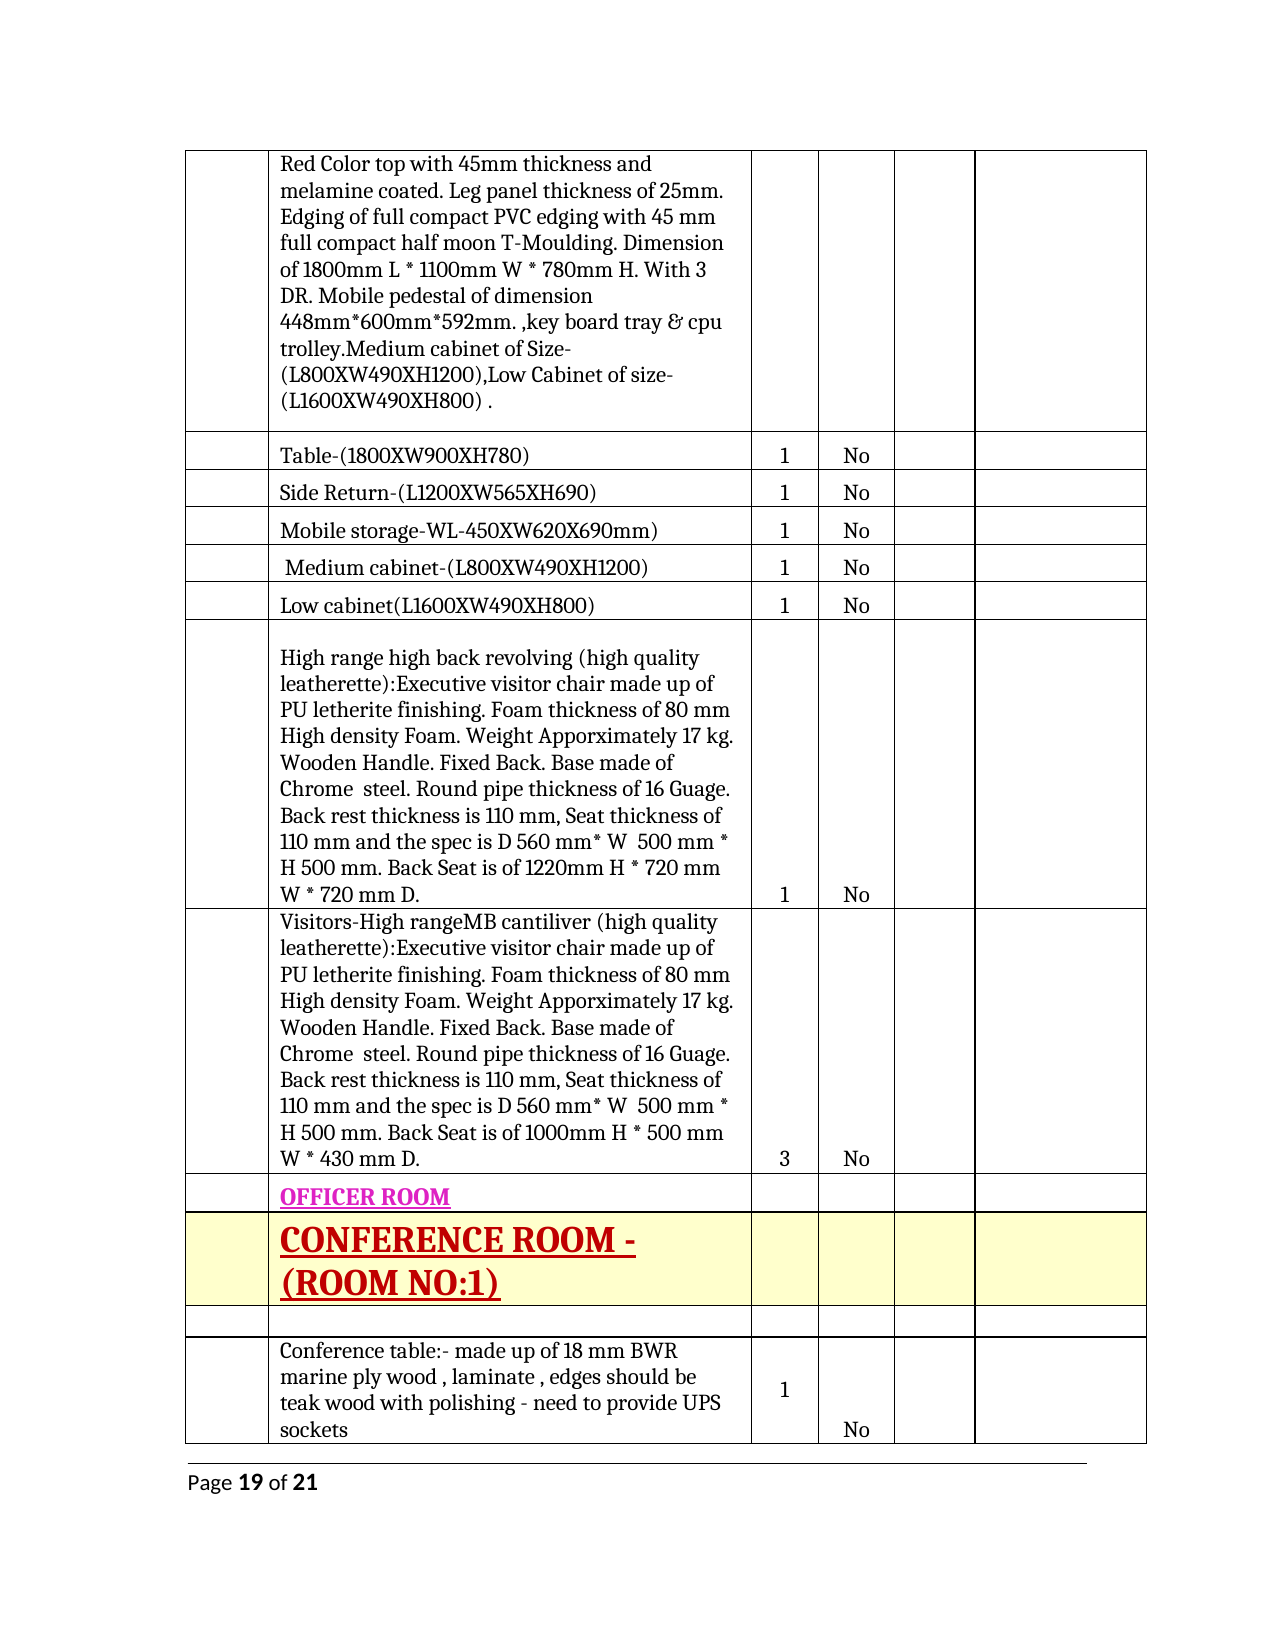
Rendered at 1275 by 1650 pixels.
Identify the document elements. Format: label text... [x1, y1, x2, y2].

table_cell [186, 470, 268, 506]
table_cell [819, 151, 894, 431]
table_cell [186, 1338, 268, 1443]
table_cell [895, 909, 974, 1172]
table_cell Mobile storage-WL-450XW620X690mm) [269, 507, 751, 544]
table_cell [186, 1213, 268, 1305]
table_cell No [819, 620, 894, 908]
table_cell [269, 1306, 751, 1336]
table_cell Low cabinet(L1600XW490XH800) [269, 582, 751, 619]
table_cell Medium cabinet-(L800XW490XH1200) [269, 545, 751, 581]
table_cell [186, 1306, 268, 1336]
table_cell No [819, 909, 894, 1172]
table_cell 1 [752, 470, 818, 506]
table_cell CONFERENCE ROOM -(ROOM NO:1) [269, 1213, 751, 1305]
table_cell [895, 1306, 974, 1336]
table_cell 1 [752, 582, 818, 619]
table_cell 3 [752, 909, 818, 1172]
table_cell [186, 582, 268, 619]
table_cell Red Color top with 45mm thickness and melamine coated. Leg panel thickness of 25mm. Edging of full compact PVC edging with 45 mm full compact half moon T-Moulding. Dimension of 1800mm L * 1100mm W * 780mm H. With 3 DR. Mobile pedestal of dimension 448mm*600mm*592mm. ,key board tray & cpu trolley.Medium cabinet of Size-(L800XW490XH1200),Low Cabinet of size-(L1600XW490XH800) . [269, 151, 751, 431]
table_cell No [819, 582, 894, 619]
table_cell 1 [752, 1338, 818, 1443]
table_cell [752, 1213, 818, 1305]
table_cell [752, 1174, 818, 1211]
table_cell 1 [752, 545, 818, 581]
table_cell No [819, 1338, 894, 1443]
table_cell 1 [752, 620, 818, 908]
table_cell [819, 1306, 894, 1336]
table_cell No [819, 470, 894, 506]
table_cell [895, 1338, 974, 1443]
table_cell [186, 151, 268, 431]
table_cell [895, 151, 974, 431]
table_cell [895, 1213, 974, 1305]
table_cell [976, 470, 1146, 506]
table_cell [895, 545, 974, 581]
table_cell 1 [752, 507, 818, 544]
table_cell [752, 151, 818, 431]
table_cell Side Return-(L1200XW565XH690) [269, 470, 751, 506]
table_cell [976, 151, 1146, 431]
table_cell [186, 1174, 268, 1211]
table_cell [976, 432, 1146, 469]
table_cell [752, 1306, 818, 1336]
table_cell [819, 1213, 894, 1305]
table_cell Table-(1800XW900XH780) [269, 432, 751, 469]
table_cell [895, 582, 974, 619]
table_cell No [819, 432, 894, 469]
table_cell High range high back revolving (high quality leatherette):Executive visitor chair made up of PU letherite finishing. Foam thickness of 80 mm High density Foam. Weight Apporximately 17 kg. Wooden Handle. Fixed Back. Base made of Chrome steel. Round pipe thickness of 16 Guage. Back rest thickness is 110 mm, Seat thickness of 110 mm and the spec is D 560 mm* W 500 mm * H 500 mm. Back Seat is of 1220mm H * 720 mm W * 720 mm D. [269, 620, 751, 908]
table_cell [976, 582, 1146, 619]
table_cell [186, 620, 268, 908]
table_cell [895, 432, 974, 469]
table_cell [976, 1338, 1146, 1443]
table_cell [895, 470, 974, 506]
table_cell [819, 1174, 894, 1211]
table_cell [895, 1174, 974, 1211]
table_cell 1 [752, 432, 818, 469]
table_cell Visitors-High rangeMB cantiliver (high quality leatherette):Executive visitor chair made up of PU letherite finishing. Foam thickness of 80 mm High density Foam. Weight Apporximately 17 kg. Wooden Handle. Fixed Back. Base made of Chrome steel. Round pipe thickness of 16 Guage. Back rest thickness is 110 mm, Seat thickness of 110 mm and the spec is D 560 mm* W 500 mm * H 500 mm. Back Seat is of 1000mm H * 500 mm W * 430 mm D. [269, 909, 751, 1172]
table_cell [976, 545, 1146, 581]
table_cell No [819, 545, 894, 581]
table_cell [976, 1306, 1146, 1336]
table_cell OFFICER ROOM [269, 1174, 751, 1211]
table_cell [186, 545, 268, 581]
table_cell [186, 432, 268, 469]
table_cell [895, 507, 974, 544]
table_cell [186, 909, 268, 1172]
table_cell [976, 909, 1146, 1172]
table_cell [186, 507, 268, 544]
table_cell [976, 1213, 1146, 1305]
table_cell [895, 620, 974, 908]
table_cell No [819, 507, 894, 544]
table_cell [976, 1174, 1146, 1211]
table_cell [976, 620, 1146, 908]
table_cell [976, 507, 1146, 544]
table_cell Conference table:- made up of 18 mm BWR marine ply wood , laminate , edges should be teak wood with polishing - need to provide UPS sockets [269, 1338, 751, 1443]
